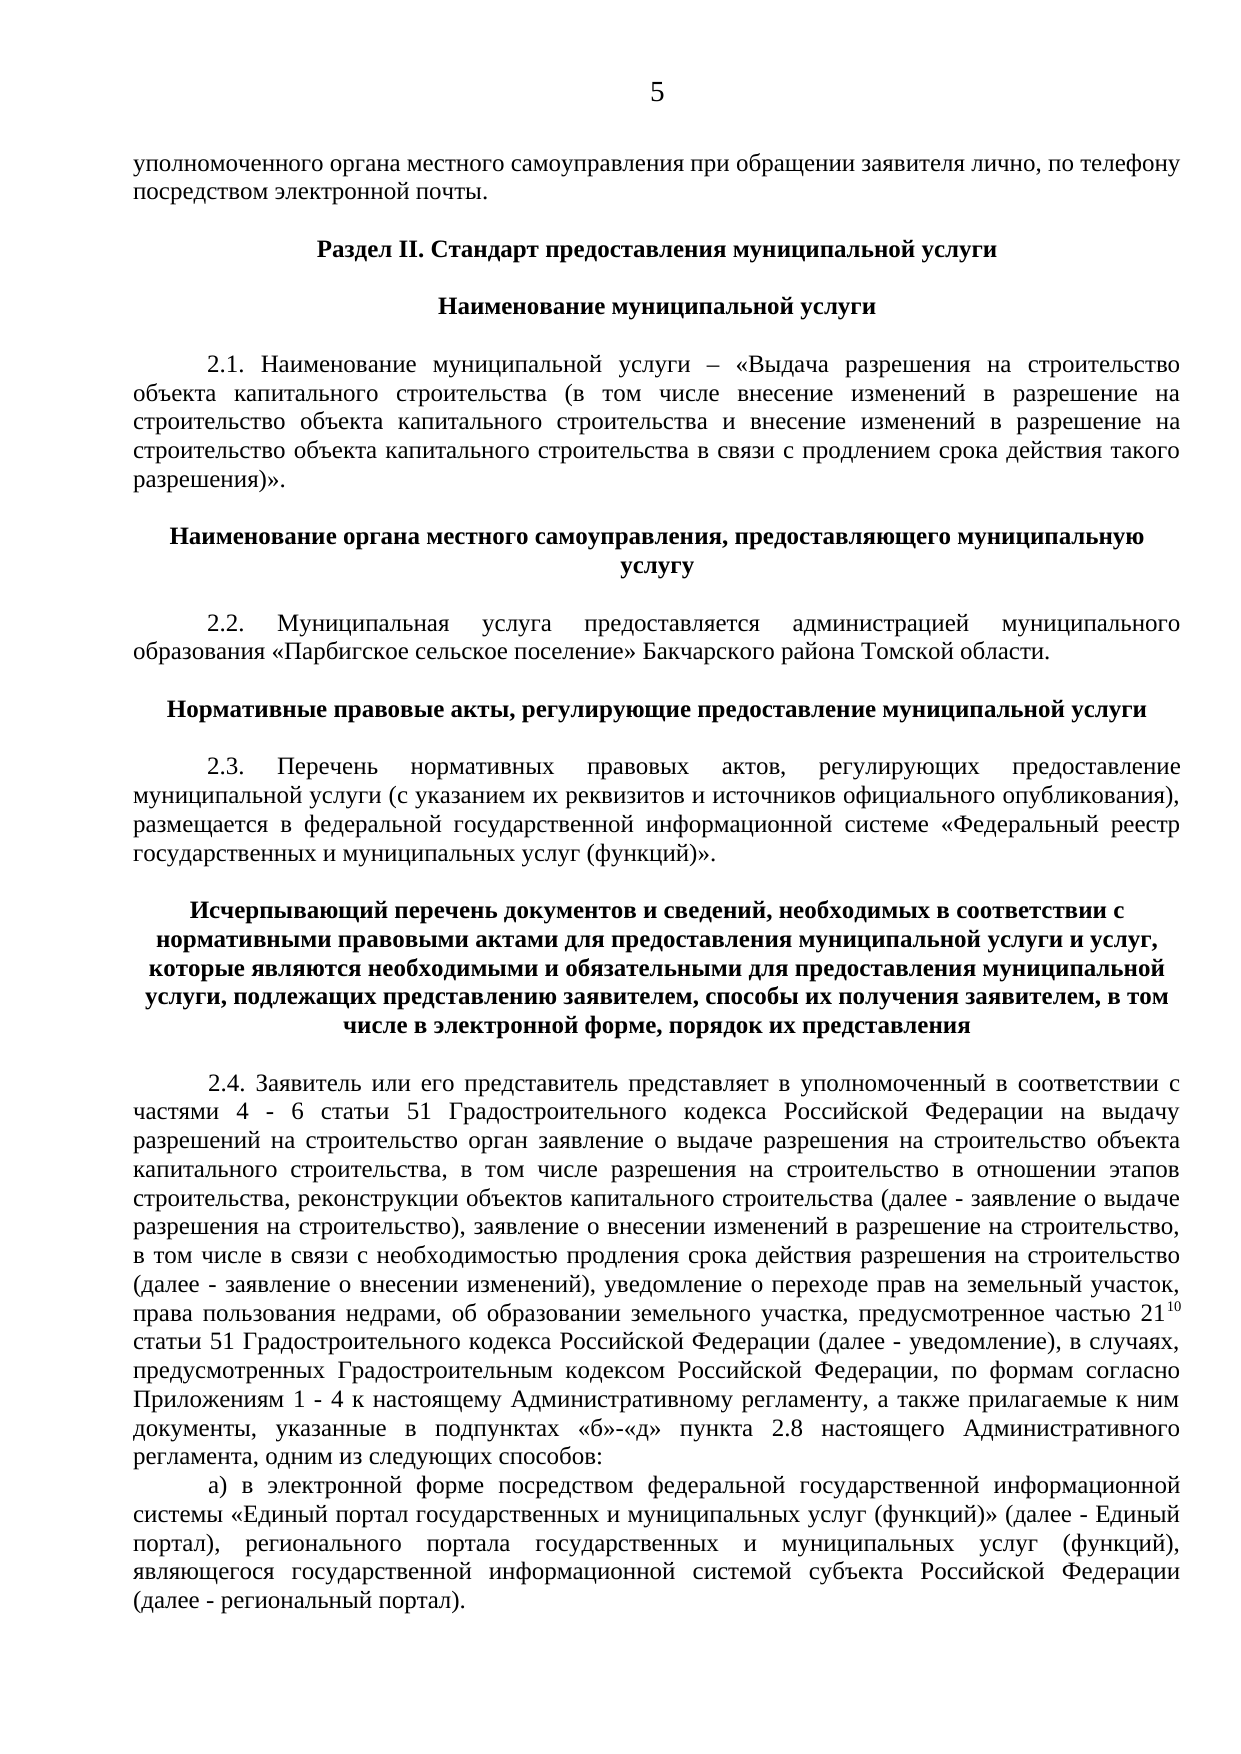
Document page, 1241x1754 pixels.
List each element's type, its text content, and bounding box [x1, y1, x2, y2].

text Раздел II. Стандарт предоставления муниципальной услуги [133, 234, 1181, 263]
text 2.2. Муниципальная услуга предоставляется администрацией муниципального образования «Парбигское сельское поселение» Бакчарского района Томской области. [133, 608, 1181, 665]
text Нормативные правовые акты, регулирующие предоставление муниципальной услуги [133, 694, 1181, 723]
text 2.3. Перечень нормативных правовых актов, регулирующих предоставление муниципальной услуги (с указанием их реквизитов и источников официального опубликования), размещается в федеральной государственной информационной системе «Федеральный реестр государственных и муниципальных услуг (функций)». [133, 751, 1181, 866]
text а) в электронной форме посредством федеральной государственной информационной системы «Единый портал государственных и муниципальных услуг (функций)» (далее - Единый портал), регионального портала государственных и муниципальных услуг (функций), являющегося государственной информационной системой субъекта Российской Федерации (далее - региональный портал). [133, 1470, 1181, 1614]
text 2.4. Заявитель или его представитель представляет в уполномоченный в соответствии с частями 4 - 6 статьи 51 Градостроительного кодекса Российской Федерации на выдачу разрешений на строительство орган заявление о выдаче разрешения на строительство объекта капитального строительства, в том числе разрешения на строительство в отношении этапов строительства, реконструкции объектов капитального строительства (далее - заявление о выдаче разрешения на строительство), заявление о внесении изменений в разрешение на строительство, в том числе в связи с необходимостью продления срока действия разрешения на строительство (далее - заявление о внесении изменений), уведомление о переходе прав на земельный участок, права пользования недрами, об образовании земельного участка, предусмотренное частью 2110 статьи 51 Градостроительного кодекса Российской Федерации (далее - уведомление), в случаях, предусмотренных Градостроительным кодексом Российской Федерации, по формам согласно Приложениям 1 - 4 к настоящему Административному регламенту, а также прилагаемые к ним документы, указанные в подпунктах «б»-«д» пункта 2.8 настоящего Административного регламента, одним из следующих способов: [133, 1068, 1181, 1470]
text Наименование органа местного самоуправления, предоставляющего муниципальную услугу [133, 521, 1181, 579]
text 2.1. Наименование муниципальной услуги – «Выдача разрешения на строительство объекта капитального строительства (в том числе внесение изменений в разрешение на строительство объекта капитального строительства и внесение изменений в разрешение на строительство объекта капитального строительства в связи с продлением срока действия такого разрешения)». [133, 349, 1181, 493]
text Наименование муниципальной услуги [133, 291, 1181, 320]
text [133, 148, 1181, 205]
text Исчерпывающий перечень документов и сведений, необходимых в соответствии с нормативными правовыми актами для предоставления муниципальной услуги и услуг, которые являются необходимыми и обязательными для предоставления муниципальной услуги, подлежащих представлению заявителем, способы их получения заявителем, в том числе в электронной форме, порядок их представления [133, 895, 1181, 1039]
